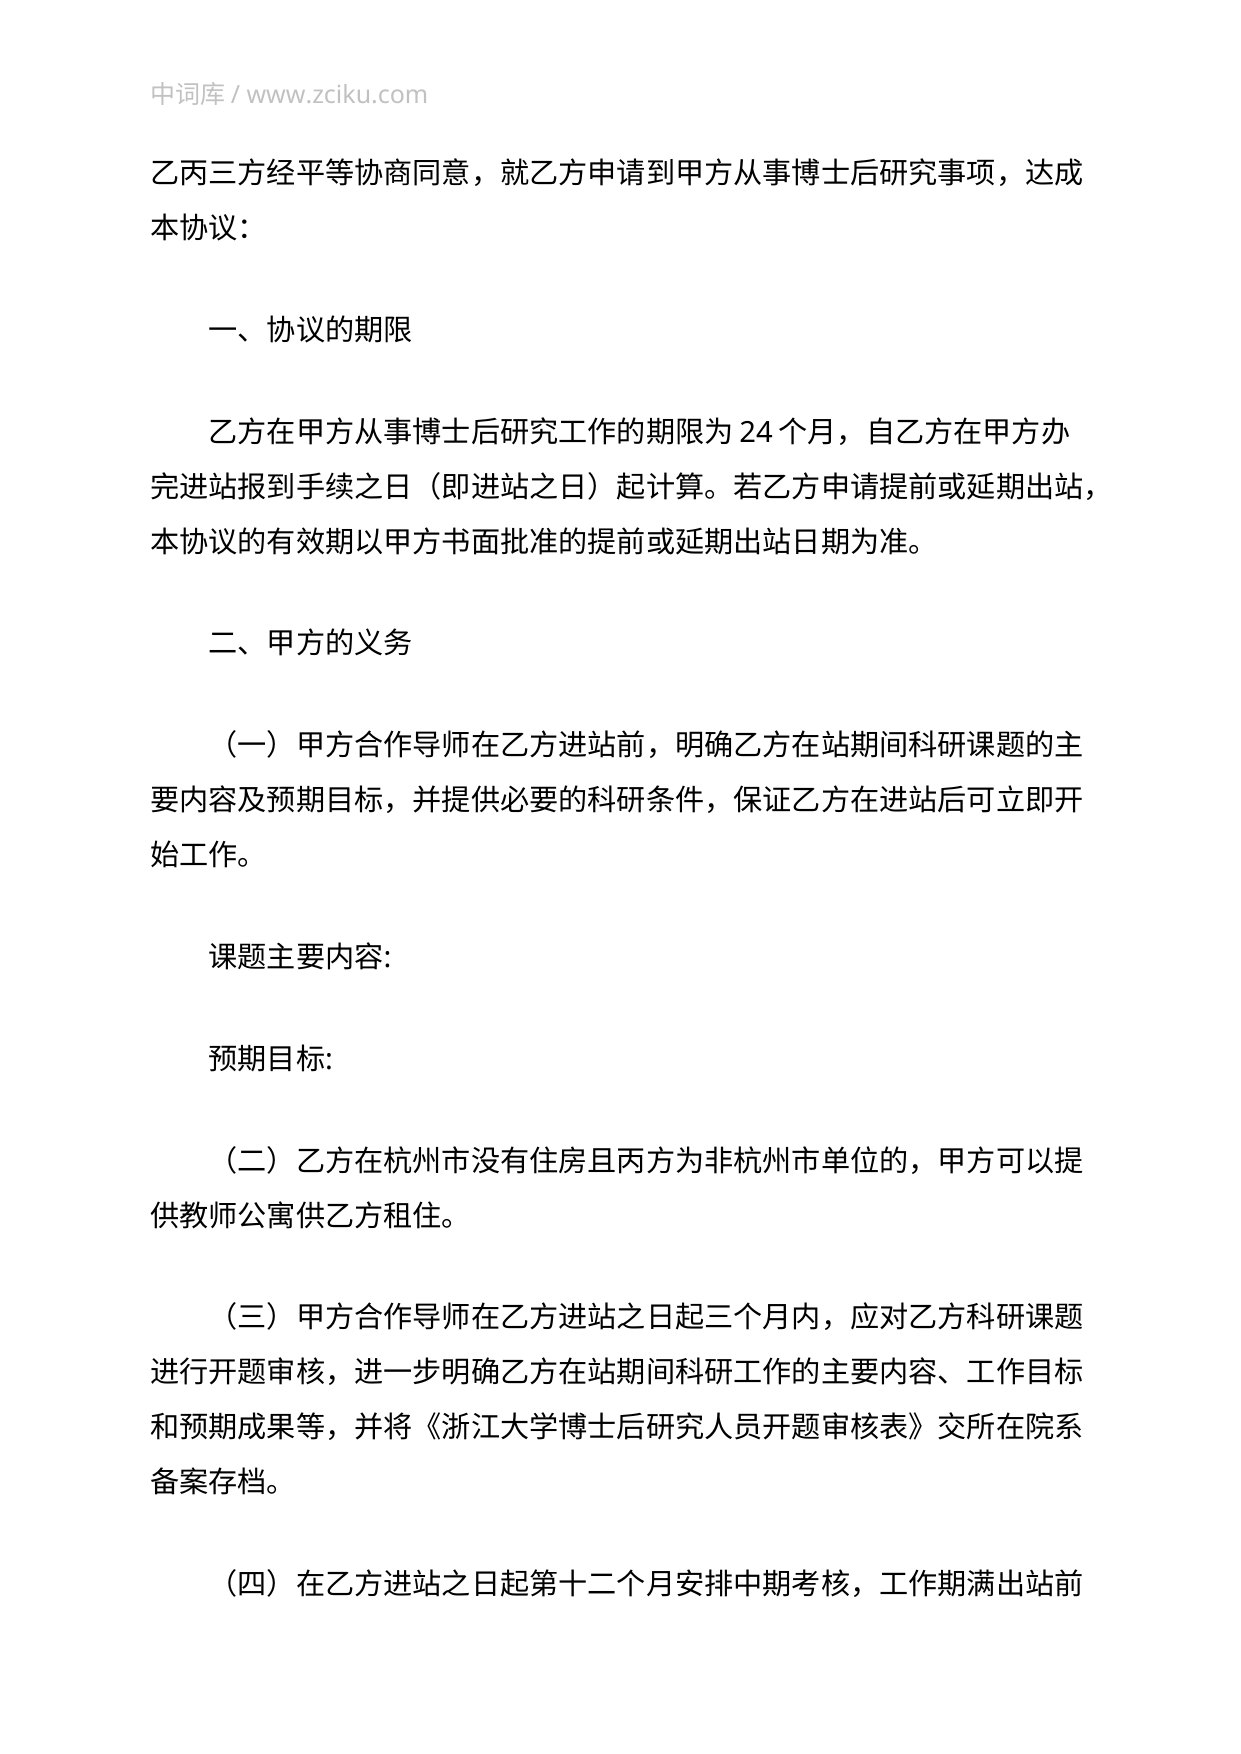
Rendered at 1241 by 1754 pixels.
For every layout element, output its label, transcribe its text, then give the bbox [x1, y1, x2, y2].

text 一、协议的期限 [150, 307, 1090, 349]
text 课题主要内容: [150, 933, 1090, 976]
text （二）乙方在杭州市没有住房且丙方为非杭州市单位的，甲方可以提供教师公寓供乙方租住。 [150, 1137, 1090, 1234]
text 预期目标: [150, 1035, 1090, 1078]
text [150, 1561, 1090, 1603]
text （一）甲方合作导师在乙方进站前，明确乙方在站期间科研课题的主要内容及预期目标，并提供必要的科研条件，保证乙方在进站后可立即开始工作。 [150, 722, 1090, 874]
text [150, 150, 1090, 247]
text （三）甲方合作导师在乙方进站之日起三个月内，应对乙方科研课题进行开题审核，进一步明确乙方在站期间科研工作的主要内容、工作目标和预期成果等，并将《浙江大学博士后研究人员开题审核表》交所在院系备案存档。 [150, 1294, 1090, 1501]
text 二、甲方的义务 [150, 620, 1090, 662]
text 乙方在甲方从事博士后研究工作的期限为24个月，自乙方在甲方办完进站报到手续之日（即进站之日）起计算。若乙方申请提前或延期出站，本协议的有效期以甲方书面批准的提前或延期出站日期为准。 [150, 408, 1090, 561]
